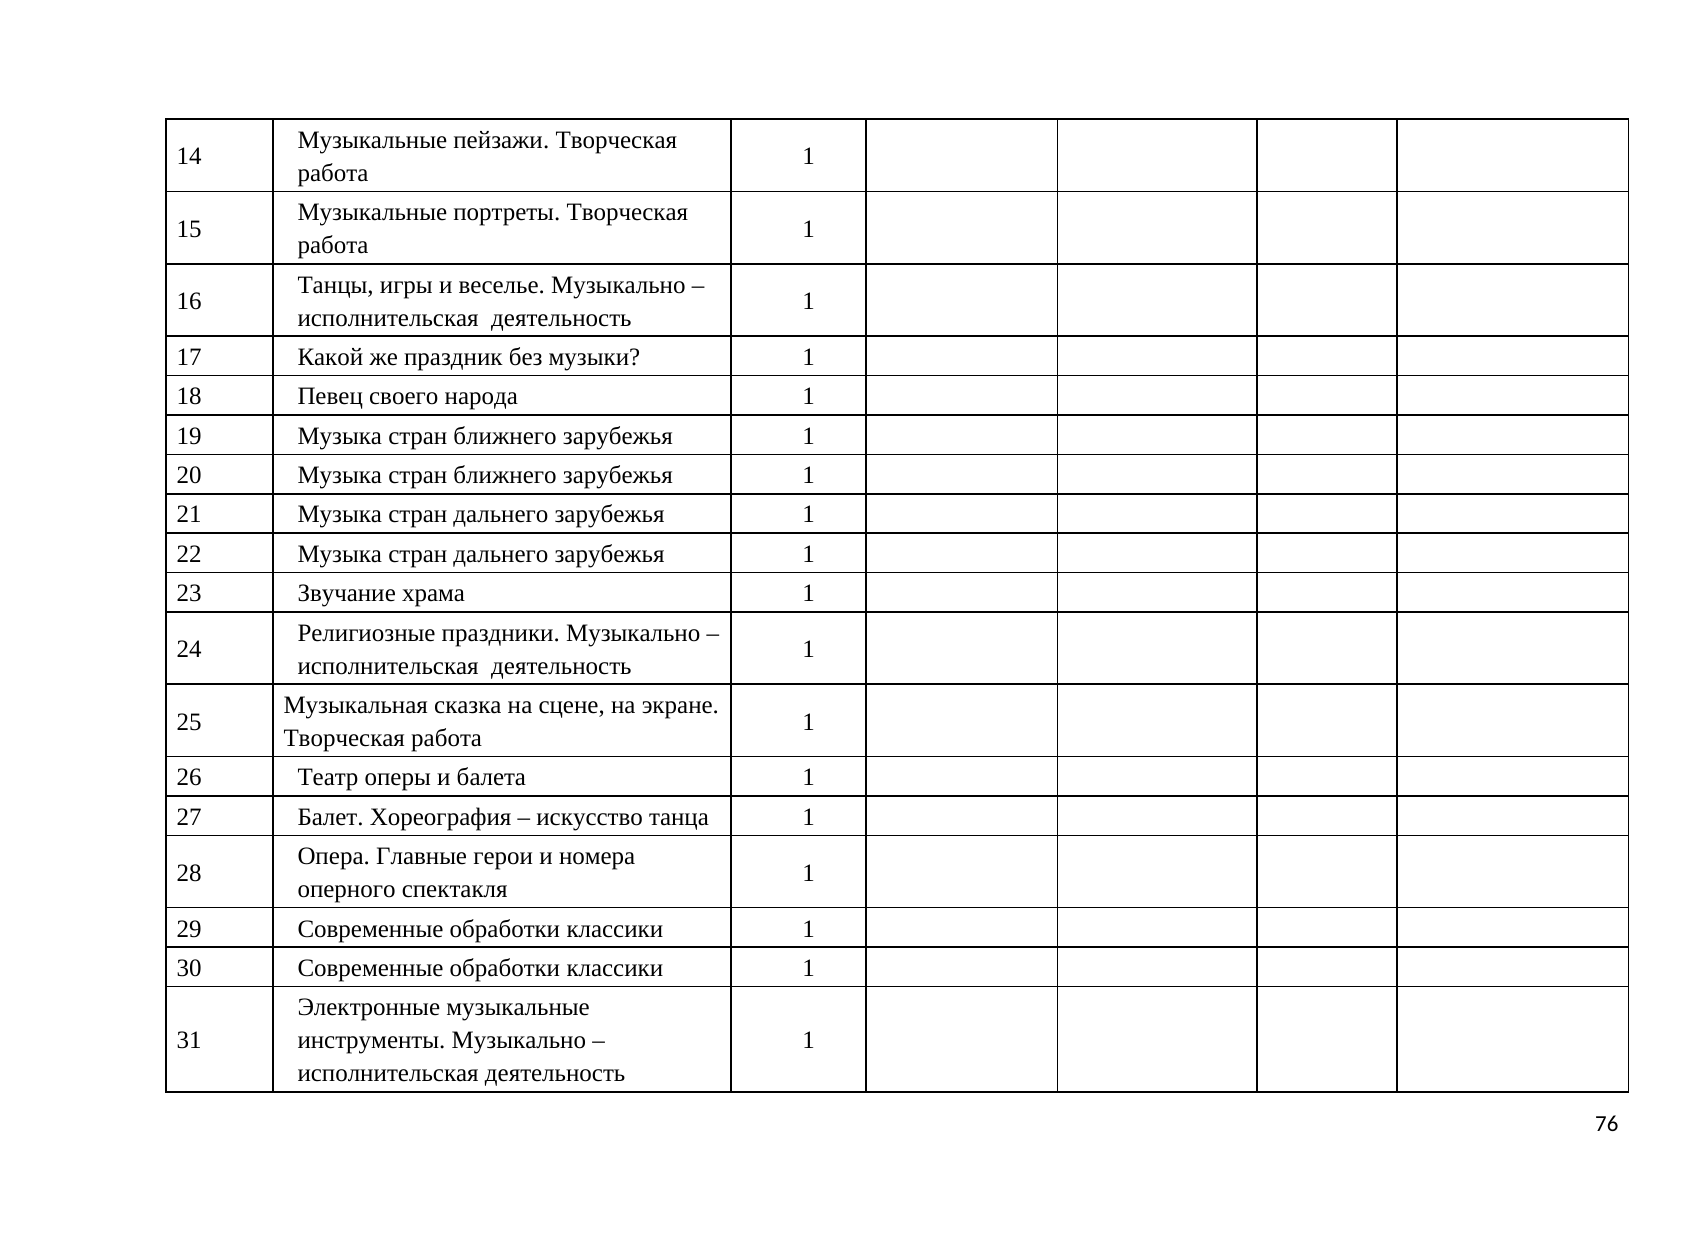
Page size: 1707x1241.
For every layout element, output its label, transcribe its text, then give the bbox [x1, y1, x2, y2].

table_cell [867, 120, 1057, 191]
table_cell [1058, 987, 1256, 1091]
table_cell Современные обработки классики [274, 908, 730, 946]
table_cell [1058, 376, 1256, 414]
table_cell Звучание храма [274, 573, 730, 611]
table_cell [867, 757, 1057, 795]
table_cell [1398, 948, 1628, 986]
table_cell [867, 948, 1057, 986]
table_cell 31 [167, 987, 272, 1091]
table_cell 24 [167, 613, 272, 683]
table_cell [1398, 685, 1628, 756]
table_cell [867, 987, 1057, 1091]
table_cell 15 [167, 192, 272, 263]
table_cell Опера. Главные герои и номера оперного спектакля [274, 836, 730, 907]
table_cell Религиозные праздники. Музыкально – исполнительская деятельность [274, 613, 730, 683]
table_cell [1058, 192, 1256, 263]
table_cell 1 [732, 416, 865, 453]
table_cell [1258, 573, 1396, 611]
table_cell [1058, 495, 1256, 532]
table_cell [867, 908, 1057, 946]
table_cell 17 [167, 337, 272, 375]
table_cell 1 [732, 265, 865, 335]
table_cell Музыка стран ближнего зарубежья [274, 416, 730, 453]
table_cell Какой же праздник без музыки? [274, 337, 730, 375]
table_cell [1058, 836, 1256, 907]
table_cell [1398, 797, 1628, 834]
table_cell Музыка стран дальнего зарубежья [274, 495, 730, 532]
table_cell 20 [167, 455, 272, 493]
table_cell [1258, 685, 1396, 756]
table_cell [1398, 613, 1628, 683]
table_cell 1 [732, 987, 865, 1091]
table_cell [1398, 376, 1628, 414]
table_cell [1258, 908, 1396, 946]
table_cell Танцы, игры и веселье. Музыкально – исполнительская деятельность [274, 265, 730, 335]
table_cell [1398, 455, 1628, 493]
table_cell Певец своего народа [274, 376, 730, 414]
table_cell [1258, 797, 1396, 834]
table_cell [867, 192, 1057, 263]
table_cell [1258, 836, 1396, 907]
table_cell [1258, 534, 1396, 572]
table_cell [1398, 908, 1628, 946]
table_cell [1058, 757, 1256, 795]
table_cell [1258, 337, 1396, 375]
table_cell 25 [167, 685, 272, 756]
table_cell 1 [732, 836, 865, 907]
table_cell Музыкальная сказка на сцене, на экране. Творческая работа [274, 685, 730, 756]
table_cell Музыка стран ближнего зарубежья [274, 455, 730, 493]
table_cell 29 [167, 908, 272, 946]
table_cell Электронные музыкальные инструменты. Музыкально – исполнительская деятельность [274, 987, 730, 1091]
table_cell 19 [167, 416, 272, 453]
table_cell [1398, 987, 1628, 1091]
table_cell [1258, 987, 1396, 1091]
table_cell 21 [167, 495, 272, 532]
table_cell [1058, 120, 1256, 191]
table_cell 1 [732, 337, 865, 375]
table_cell 1 [732, 376, 865, 414]
table_cell [1398, 836, 1628, 907]
table_cell 1 [732, 495, 865, 532]
table_cell 1 [732, 120, 865, 191]
table_cell 18 [167, 376, 272, 414]
table_cell 1 [732, 757, 865, 795]
table_cell 1 [732, 455, 865, 493]
table_cell 28 [167, 836, 272, 907]
table_cell [1398, 573, 1628, 611]
table_cell 16 [167, 265, 272, 335]
table_cell 1 [732, 948, 865, 986]
table_cell Театр оперы и балета [274, 757, 730, 795]
table_cell [1058, 685, 1256, 756]
table_cell [1258, 495, 1396, 532]
table_cell 1 [732, 534, 865, 572]
table_cell [1258, 192, 1396, 263]
table_cell Музыкальные пейзажи. Творческая работа [274, 120, 730, 191]
table_cell 1 [732, 685, 865, 756]
table_cell Музыка стран дальнего зарубежья [274, 534, 730, 572]
table_cell 14 [167, 120, 272, 191]
table_cell Музыкальные портреты. Творческая работа [274, 192, 730, 263]
table_cell 22 [167, 534, 272, 572]
table_cell [1398, 265, 1628, 335]
table_cell 27 [167, 797, 272, 834]
table_cell 1 [732, 908, 865, 946]
table_cell [1258, 613, 1396, 683]
table_cell [1058, 416, 1256, 453]
table_cell 30 [167, 948, 272, 986]
table_cell [1398, 192, 1628, 263]
table_cell [1058, 265, 1256, 335]
table_cell [1258, 455, 1396, 493]
table_cell [1058, 613, 1256, 683]
table_cell 1 [732, 797, 865, 834]
table_cell [1058, 337, 1256, 375]
table_cell [867, 534, 1057, 572]
table_cell [1398, 416, 1628, 453]
table_cell [867, 495, 1057, 532]
table_cell [1258, 120, 1396, 191]
table_cell [867, 416, 1057, 453]
table_cell [1398, 495, 1628, 532]
table_cell [1058, 573, 1256, 611]
table_cell [867, 836, 1057, 907]
table_cell 26 [167, 757, 272, 795]
table_cell [867, 376, 1057, 414]
table_cell [867, 797, 1057, 834]
table_cell [1398, 534, 1628, 572]
table_cell [1258, 416, 1396, 453]
table_cell [1258, 376, 1396, 414]
table_cell [867, 337, 1057, 375]
table_cell [1058, 797, 1256, 834]
table_cell [1398, 120, 1628, 191]
table_cell Балет. Хореография – искусство танца [274, 797, 730, 834]
table_cell [1058, 455, 1256, 493]
table_cell 1 [732, 613, 865, 683]
table_cell 1 [732, 192, 865, 263]
table_cell 1 [732, 573, 865, 611]
table_cell [1258, 948, 1396, 986]
table_cell [1058, 908, 1256, 946]
table_cell 23 [167, 573, 272, 611]
table_cell [867, 455, 1057, 493]
table_cell Современные обработки классики [274, 948, 730, 986]
table_cell [1058, 948, 1256, 986]
table_cell [1258, 265, 1396, 335]
table_cell [1398, 757, 1628, 795]
table_cell [867, 685, 1057, 756]
table_cell [867, 265, 1057, 335]
table_cell [1058, 534, 1256, 572]
table_cell [1398, 337, 1628, 375]
table_cell [867, 573, 1057, 611]
table_cell [867, 613, 1057, 683]
table_cell [1258, 757, 1396, 795]
